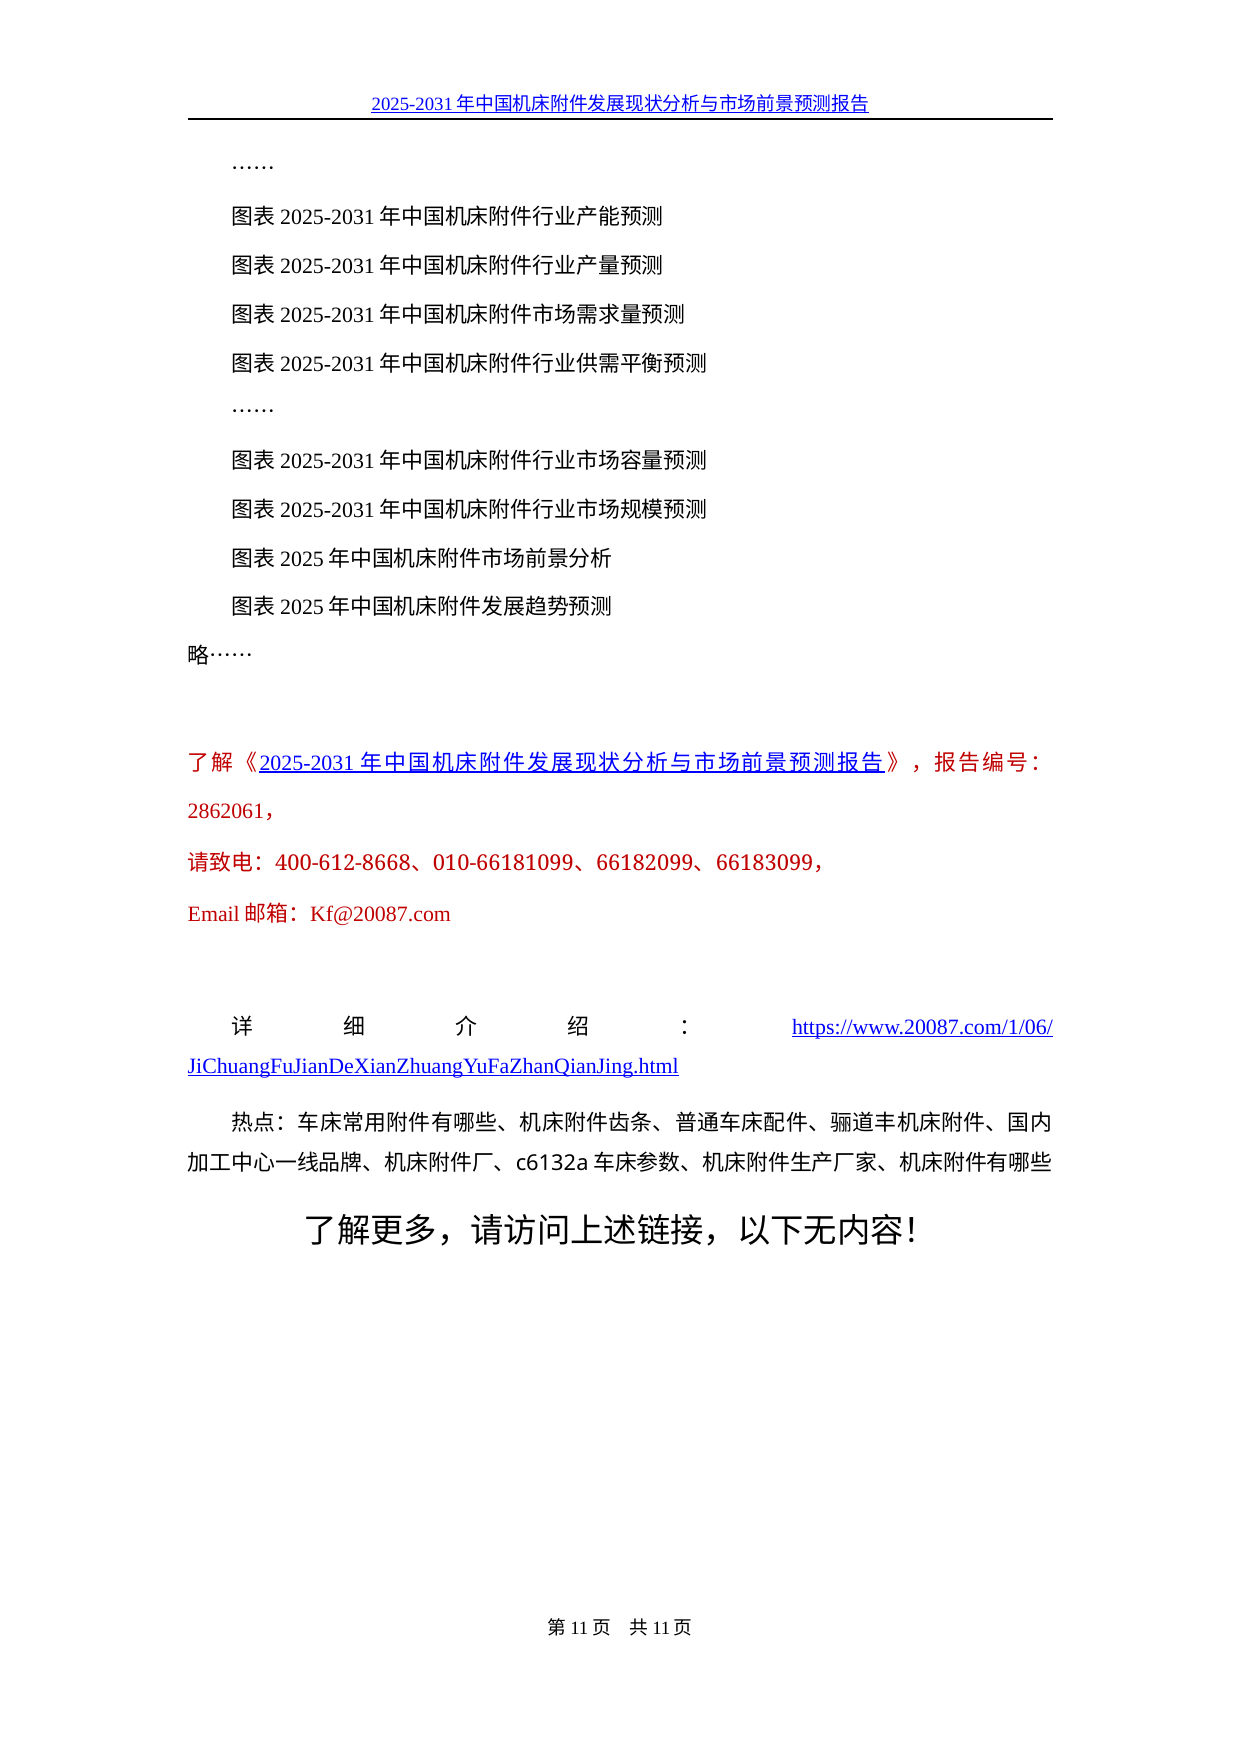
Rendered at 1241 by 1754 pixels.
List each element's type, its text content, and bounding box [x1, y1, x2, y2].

text 请致电：400-612-8668、010-66181099、66182099、66183099， [187, 844, 1053, 877]
text 了解《2025-2031年中国机床附件发展现状分析与市场前景预测报告》，报告编号：2862061， [187, 744, 1053, 825]
text 热点：车床常用附件有哪些、机床附件齿条、普通车床配件、骊道丰机床附件、国内加工中心一线品牌、机床附件厂、c6132a车床参数、机床附件生产厂家、机床附件有哪些 [187, 1104, 1053, 1178]
text 详细介绍：https://www.20087.com/1/06/JiChuangFuJianDeXianZhuangYuFaZhanQianJing.html [187, 1009, 1053, 1082]
title 了解更多，请访问上述链接，以下无内容！ [187, 1195, 1053, 1260]
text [187, 150, 1053, 670]
text Email邮箱：Kf@20087.com [187, 896, 1053, 928]
